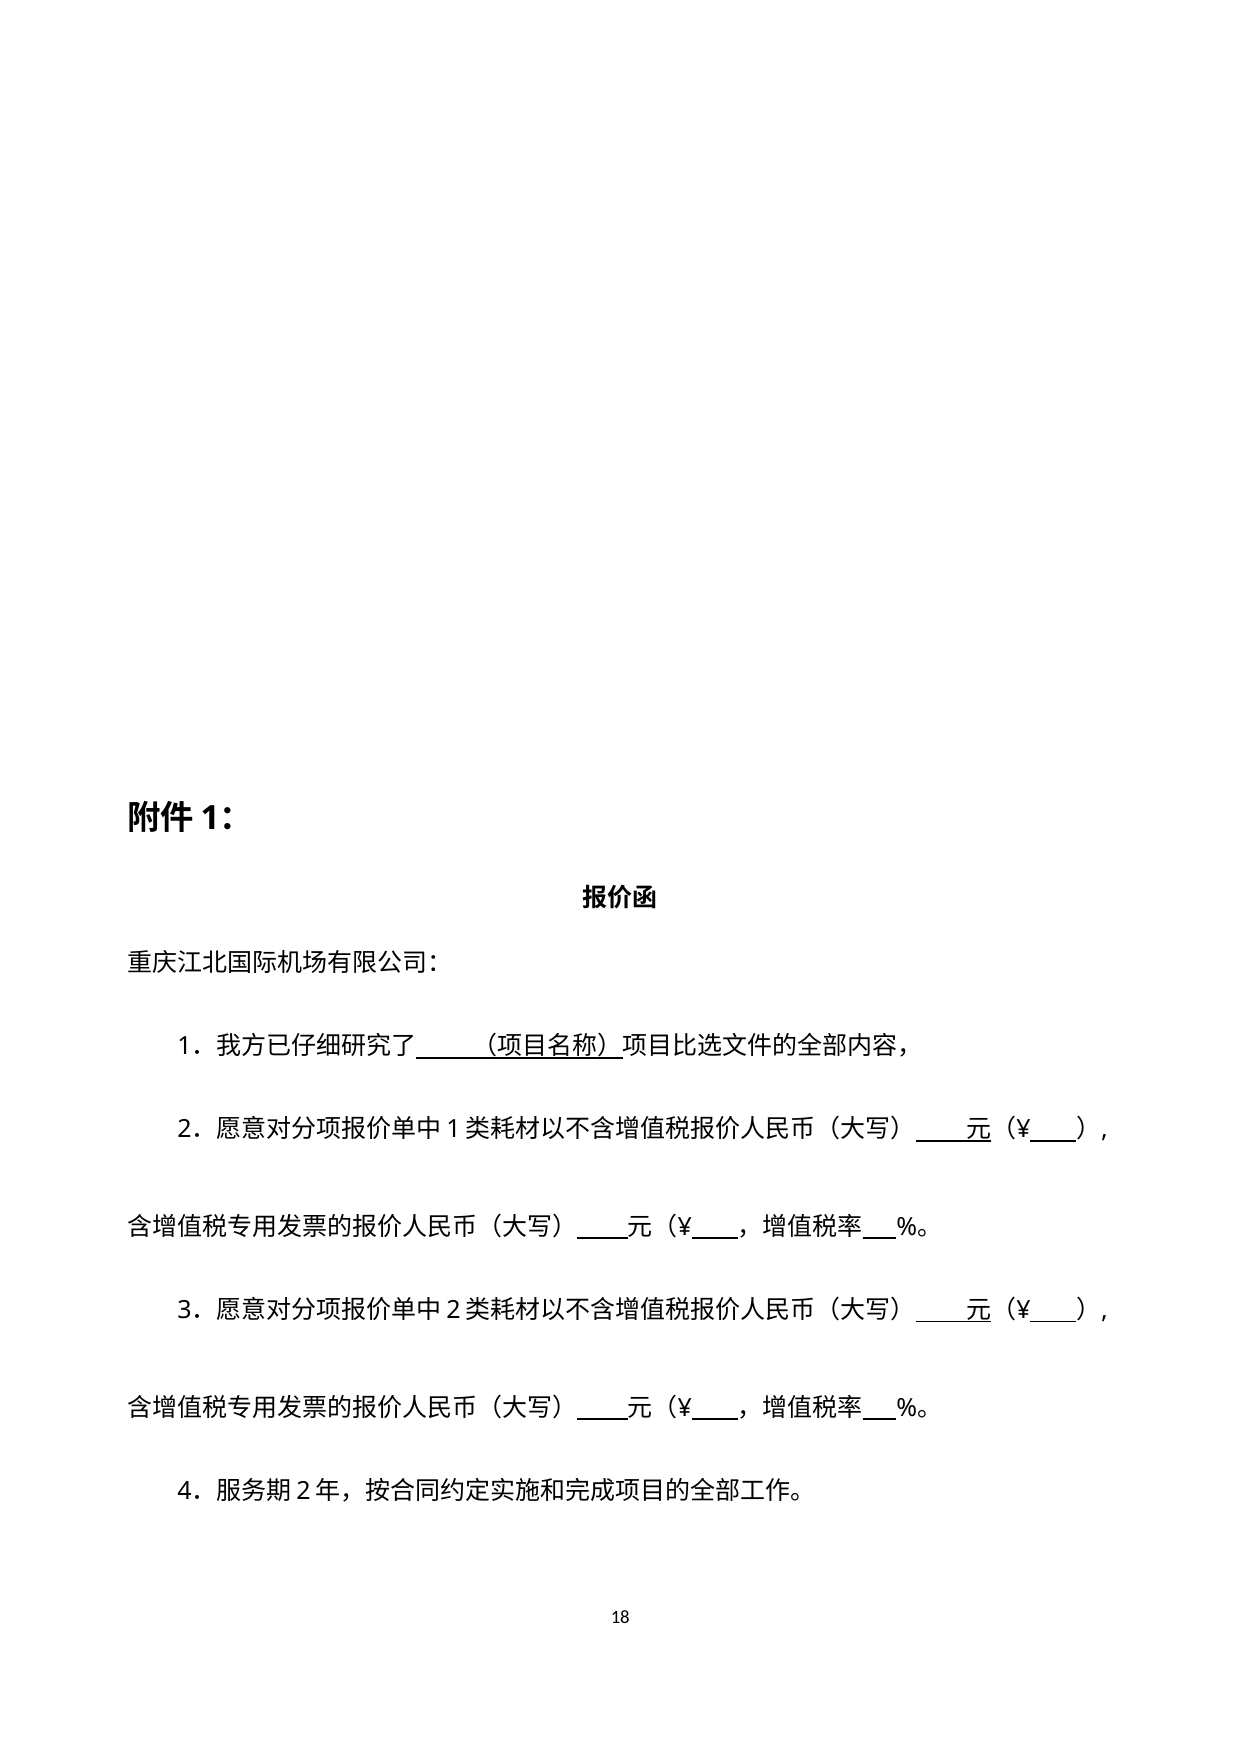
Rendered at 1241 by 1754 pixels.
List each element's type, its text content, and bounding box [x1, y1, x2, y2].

list 我方已仔细研究了 （项目名称）项目比选文件的全部内容， [127, 1011, 1122, 1076]
list 愿意对分项报价单中1类耗材以不含增值税报价人民币（大写） 元（¥ ）,含增值税专用发票的报价人民币（大写） 元（¥ ，增值税率 %。 [127, 1094, 1122, 1257]
text 重庆江北国际机场有限公司： [127, 928, 1113, 993]
text 报价函 [127, 863, 1113, 928]
text 附件1： [127, 791, 1113, 839]
list 服务期2年，按合同约定实施和完成项目的全部工作。 [127, 1456, 1122, 1521]
list 愿意对分项报价单中2类耗材以不含增值税报价人民币（大写） 元（¥ ）,含增值税专用发票的报价人民币（大写） 元（¥ ，增值税率 %。 [127, 1275, 1122, 1438]
